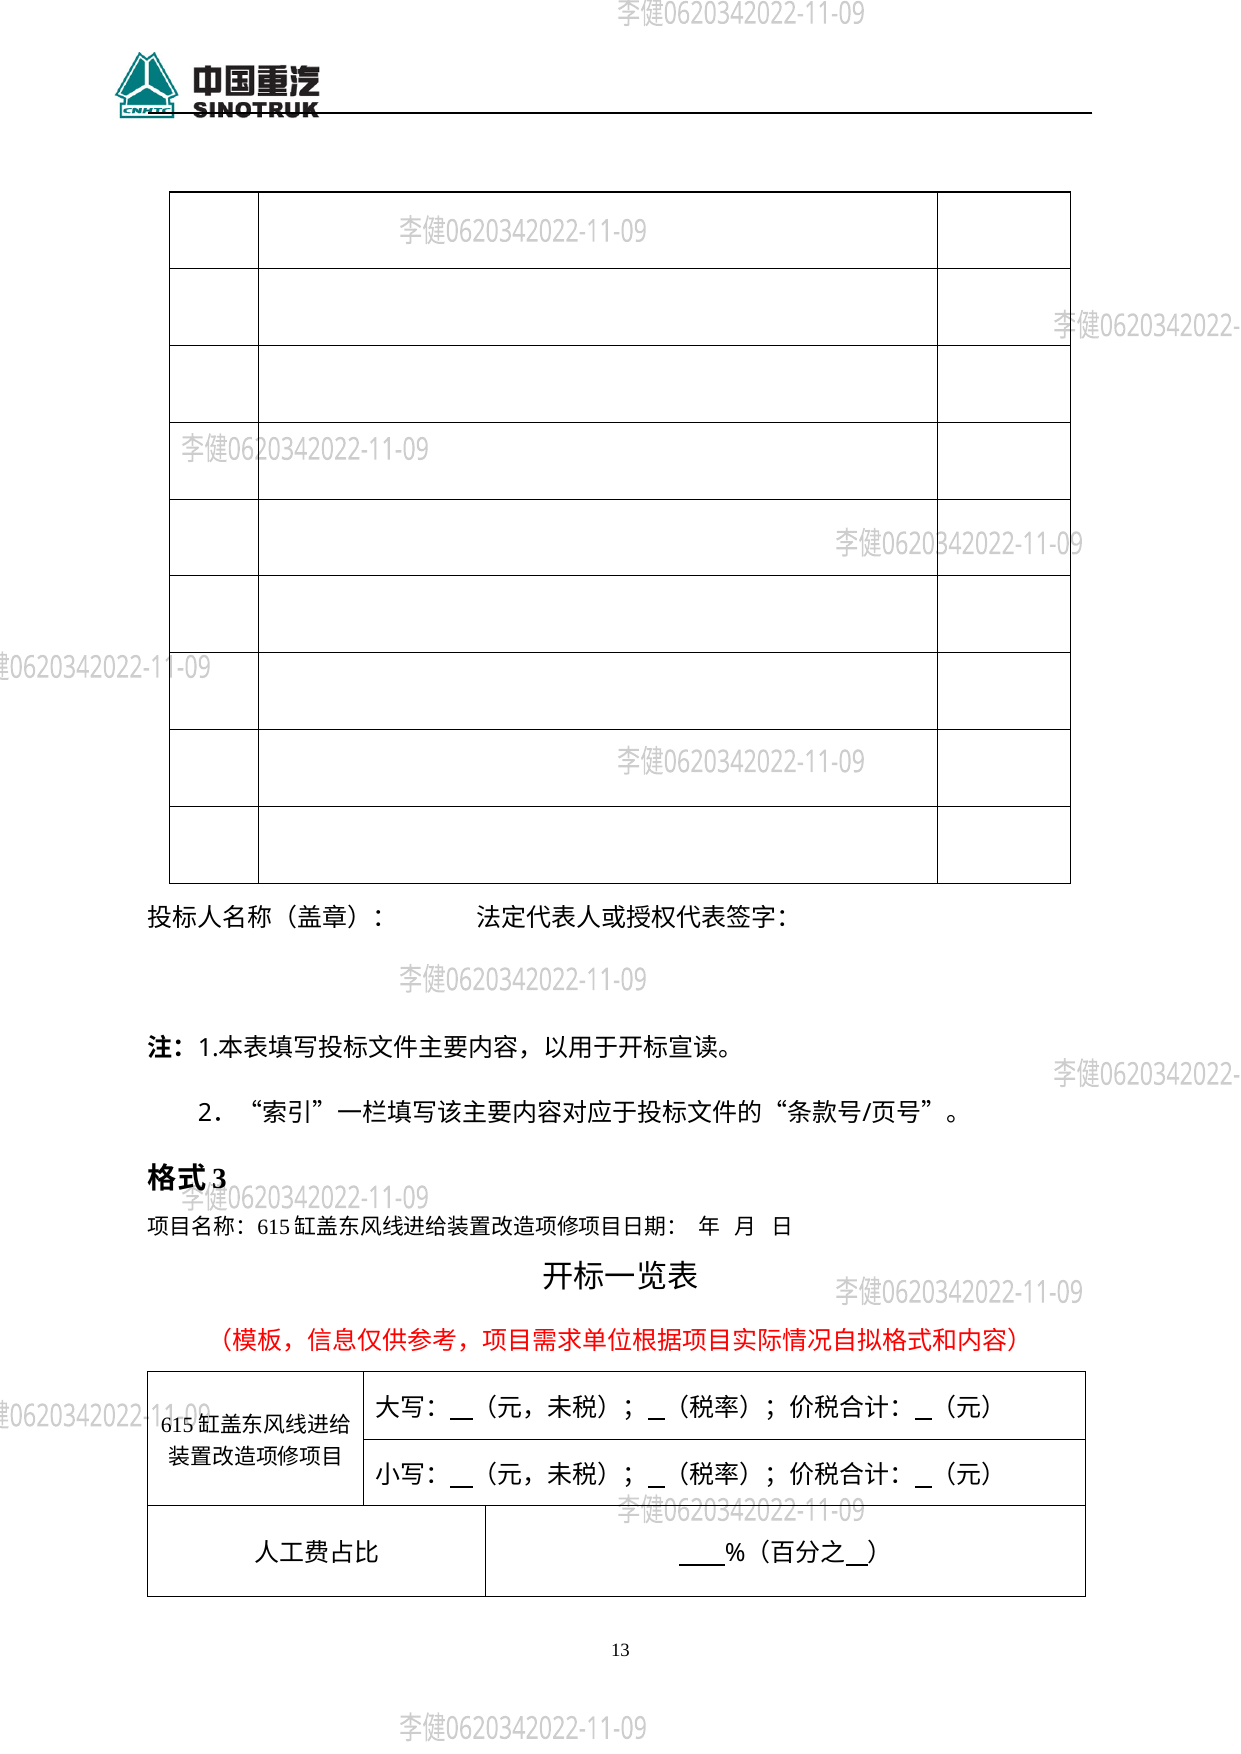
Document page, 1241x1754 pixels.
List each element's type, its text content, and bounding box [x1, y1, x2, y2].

text 开标一览表 [148, 1241, 1092, 1306]
table_header 615缸盖东风线进给装置改造项修项目 [148, 1372, 363, 1505]
text 投标人名称（盖章）： 法定代表人或授权代表签字： [148, 883, 1092, 948]
table_cell [938, 500, 1070, 575]
table_cell [170, 193, 258, 268]
table_cell [259, 346, 937, 422]
table_cell [170, 423, 258, 498]
table_cell [938, 346, 1070, 422]
text 项目名称：615缸盖东风线进给装置改造项修项目日期： 年 月 日 [148, 1208, 1092, 1241]
text 格式3 [148, 1143, 1092, 1208]
table_cell [170, 576, 258, 652]
table_cell [170, 346, 258, 422]
table_cell [170, 500, 258, 575]
table_header 大写： （元，未税）； （税率）；价税合计： （元） [364, 1372, 1085, 1439]
table_cell %（百分之 ） [486, 1506, 1085, 1596]
table_cell [938, 653, 1070, 729]
table_cell [259, 269, 937, 345]
text 2．“索引”一栏填写该主要内容对应于投标文件的“条款号/页号”。 [148, 1078, 1092, 1143]
table_cell [938, 576, 1070, 652]
table_cell [170, 269, 258, 345]
table_cell [170, 807, 258, 882]
table_cell 小写： （元，未税）； （税率）；价税合计： （元） [364, 1440, 1085, 1505]
table_cell [938, 807, 1070, 882]
table_cell [259, 423, 937, 498]
table_cell [259, 730, 937, 806]
table_cell [259, 193, 937, 268]
table_cell [259, 576, 937, 652]
table_cell [938, 269, 1070, 345]
table_cell [938, 423, 1070, 498]
table_cell [938, 730, 1070, 806]
table_cell [938, 193, 1070, 268]
table_cell [259, 807, 937, 882]
table_cell [170, 653, 258, 729]
text 注：1.本表填写投标文件主要内容，以用于开标宣读。 [148, 1013, 1092, 1078]
text （模板，信息仅供参考，项目需求单位根据项目实际情况自拟格式和内容） [148, 1306, 1092, 1371]
picture [114, 52, 321, 119]
table_cell [170, 730, 258, 806]
table_cell [259, 653, 937, 729]
table_cell [259, 500, 937, 575]
table_cell 人工费占比 [148, 1506, 485, 1596]
